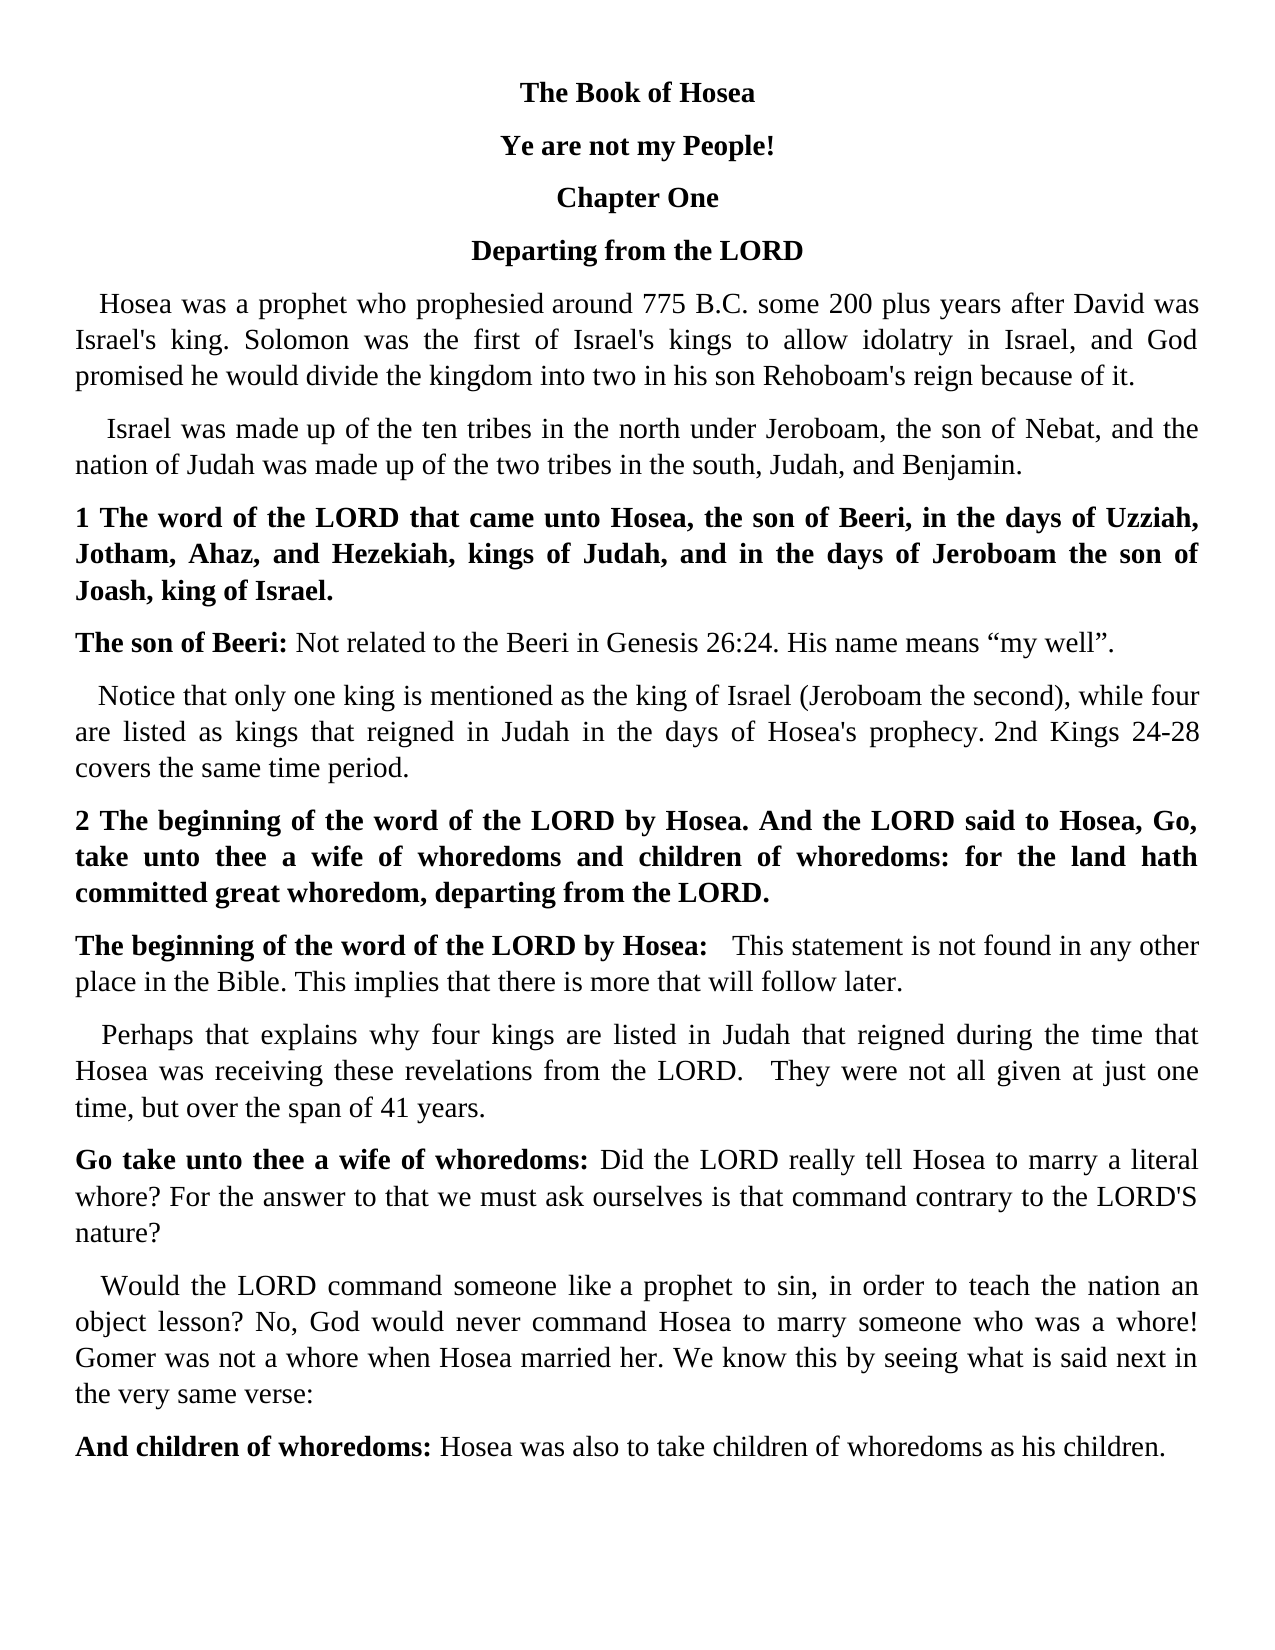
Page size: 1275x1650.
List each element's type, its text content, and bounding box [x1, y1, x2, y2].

text Go take unto thee a wife of whoredoms: Did the LORD really tell Hosea to marry a literal whore? For the answer to that we must ask ourselves is that command contrary to the LORD'S nature? [75, 1142, 1200, 1248]
text And children of whoredoms: Hosea was also to take children of whoredoms as his children. [75, 1429, 1200, 1462]
text 2 The beginning of the word of the LORD by Hosea. And the LORD said to Hosea, Go, take unto thee a wife of whoredoms and children of whoredoms: for the land hath committed great whoredom, departing from the LORD. [75, 803, 1200, 909]
text Israel was made up of the ten tribes in the north under Jeroboam, the son of Nebat, and the nation of Judah was made up of the two tribes in the south, Judah, and Benjamin. [75, 411, 1200, 481]
text Ye are not my People! [75, 128, 1200, 161]
text The beginning of the word of the LORD by Hosea: This statement is not found in any other place in the Bible. This implies that there is more that will follow later. [75, 928, 1200, 998]
text Perhaps that explains why four kings are listed in Judah that reigned during the time that Hosea was receiving these revelations from the LORD. They were not all given at just one time, but over the span of 41 years. [75, 1017, 1200, 1123]
text Hosea was a prophet who prophesied around 775 B.C. some 200 plus years after David was Israel's king. Solomon was the first of Israel's kings to allow idolatry in Israel, and God promised he would divide the kingdom into two in his son Rehoboam's reign because of it. [75, 286, 1200, 392]
text The son of Beeri: Not related to the Beeri in Genesis 26:24. His name means “my well”. [75, 625, 1200, 659]
text Chapter One [75, 181, 1200, 214]
text Would the LORD command someone like a prophet to sin, in order to teach the nation an object lesson? No, God would never command Hosea to marry someone who was a whore! Gomer was not a whore when Hosea married her. We know this by seeing what is said next in the very same verse: [75, 1268, 1200, 1409]
text The Book of Hosea [75, 75, 1200, 108]
text 1 The word of the LORD that came unto Hosea, the son of Beeri, in the days of Uzziah, Jotham, Ahaz, and Hezekiah, kings of Judah, and in the days of Jeroboam the son of Joash, king of Israel. [75, 500, 1200, 606]
text Notice that only one king is mentioned as the king of Israel (Jeroboam the second), while four are listed as kings that reigned in Judah in the days of Hosea's prophecy. 2nd Kings 24-28 covers the same time period. [75, 678, 1200, 784]
text Departing from the LORD [75, 233, 1200, 267]
